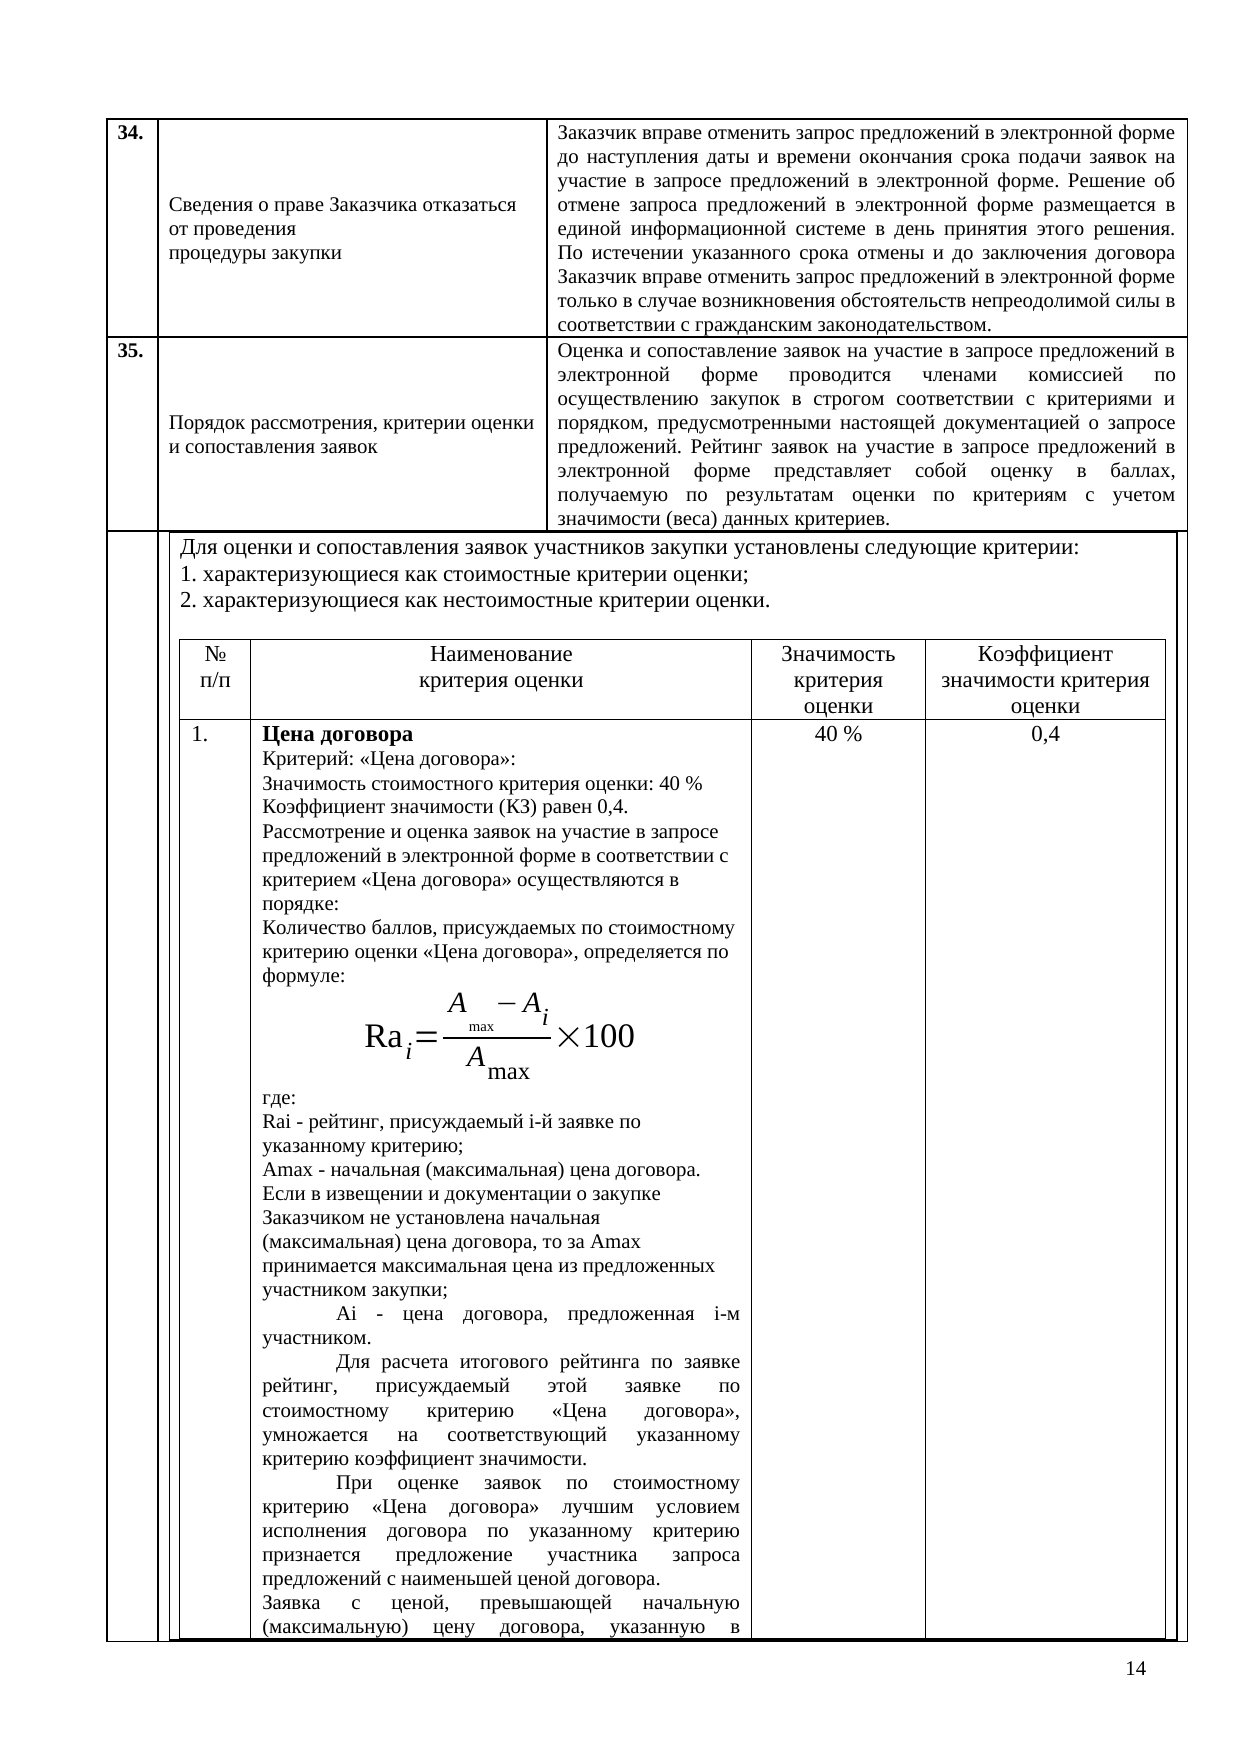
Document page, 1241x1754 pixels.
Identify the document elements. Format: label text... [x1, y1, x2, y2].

table_cell [108, 532, 157, 1641]
table_cell [1178, 532, 1187, 1641]
table_cell Заказчик вправе отменить запрос предложений в электронной форме до наступления даты и времени окончания срока подачи заявок на участие в запросе предложений в электронной форме. Решение об отмене запроса предложений в электронной форме размещается в единой информационной системе в день принятия этого решения. По истечении указанного срока отмены и до заключения договора Заказчик вправе отменить запрос предложений в электронной форме только в случае возникновения обстоятельств непреодолимой силы в соответствии с гражданским законодательством. [548, 120, 1187, 336]
table_cell [108, 338, 157, 530]
table_cell [108, 120, 157, 336]
table_cell [159, 532, 169, 1641]
table_cell Сведения о праве Заказчика отказаться от проведения процедуры закупки [159, 120, 546, 336]
table_cell [170, 533, 1176, 1639]
table_cell Оценка и сопоставление заявок на участие в запросе предложений в электронной форме проводится членами комиссией по осуществлению закупок в строгом соответствии с критериями и порядком, предусмотренными настоящей документацией о запросе предложений. Рейтинг заявок на участие в запросе предложений в электронной форме представляет собой оценку в баллах, получаемую по результатам оценки по критериям с учетом значимости (веса) данных критериев. [548, 338, 1187, 530]
table_cell Порядок рассмотрения, критерии оценки и сопоставления заявок [159, 338, 546, 530]
